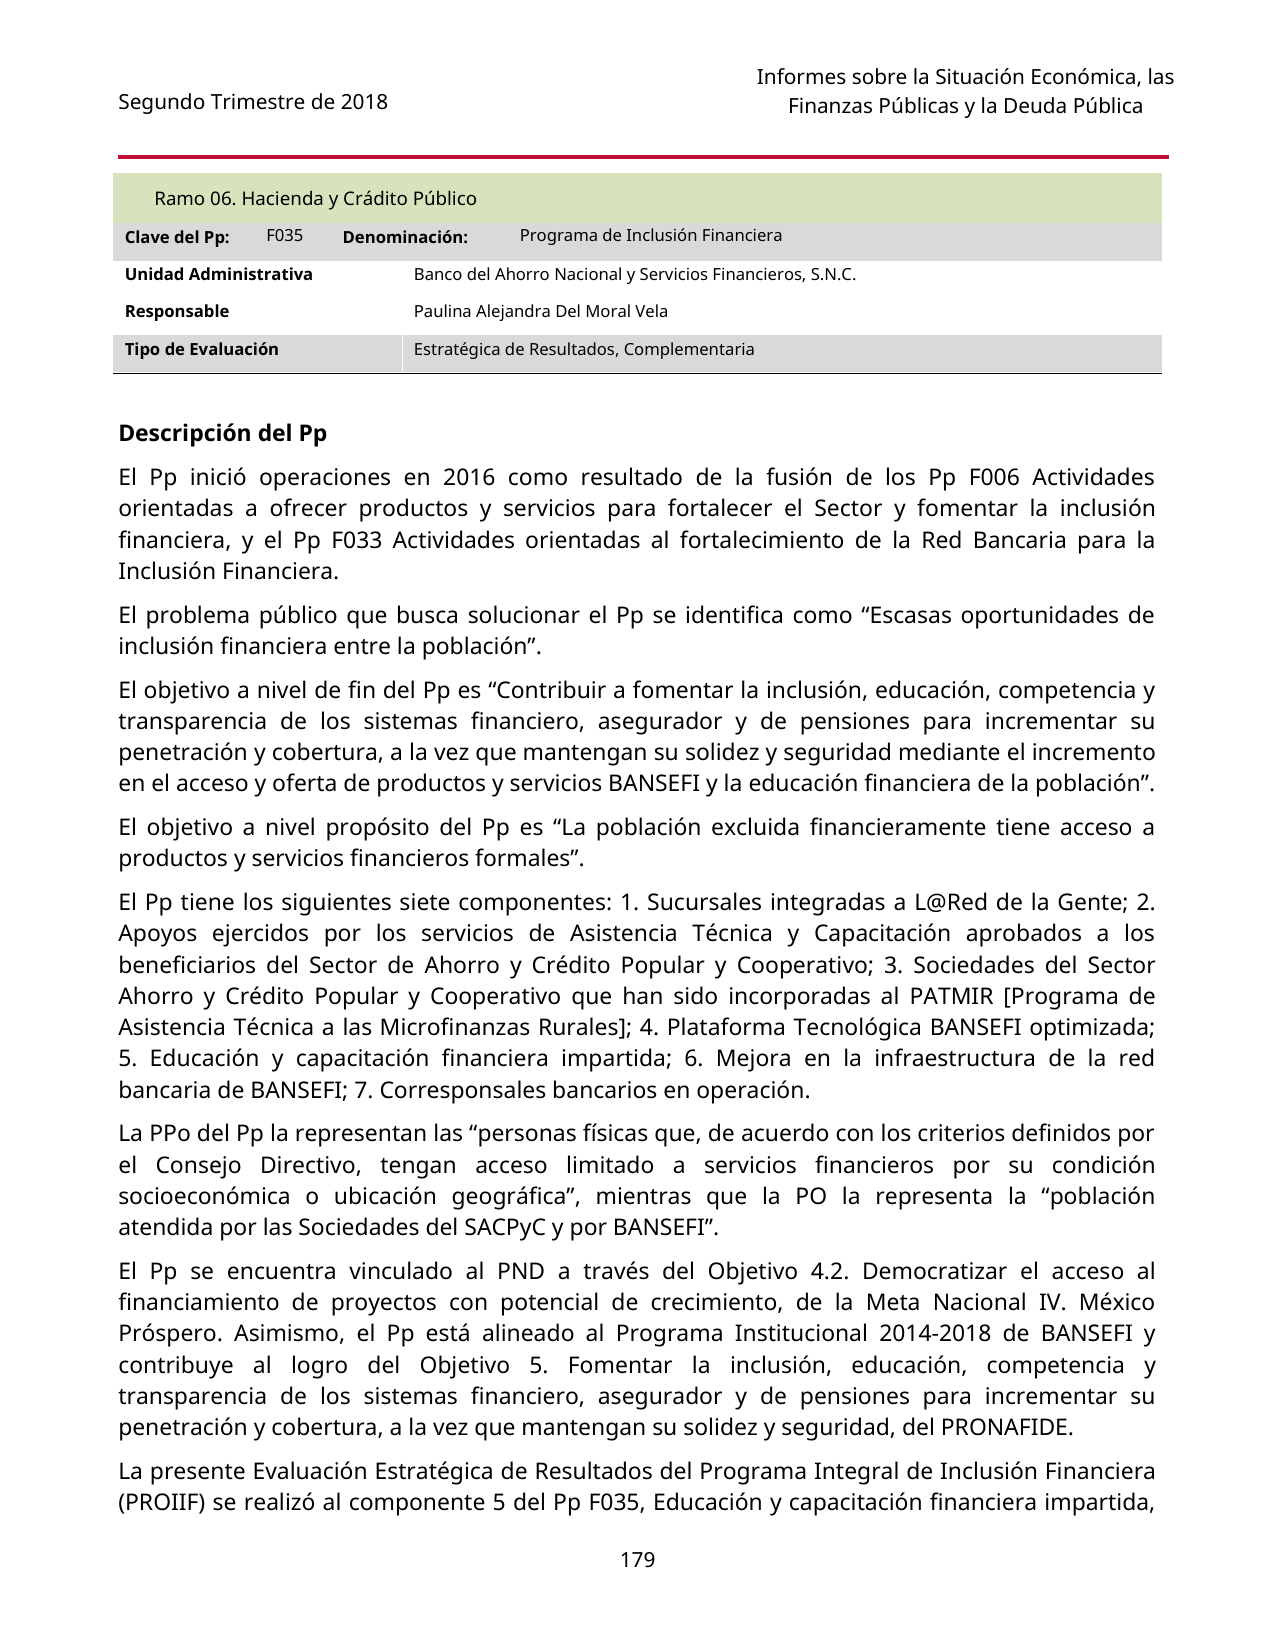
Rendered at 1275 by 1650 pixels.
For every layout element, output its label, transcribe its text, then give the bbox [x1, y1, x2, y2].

text El objetivo a nivel de fin del Pp es “Contribuir a fomentar la inclusión, educación, competencia y transparencia de los sistemas financiero, asegurador y de pensiones para incrementar su penetración y cobertura, a la vez que mantengan su solidez y seguridad mediante el incremento en el acceso y oferta de productos y servicios BANSEFI y la educación financiera de la población”. [118, 673, 1157, 798]
text El Pp se encuentra vinculado al PND a través del Objetivo 4.2. Democratizar el acceso al financiamiento de proyectos con potencial de crecimiento, de la Meta Nacional IV. México Próspero. Asimismo, el Pp está alineado al Programa Institucional 2014-2018 de BANSEFI y contribuye al logro del Objetivo 5. Fomentar la inclusión, educación, competencia y transparencia de los sistemas financiero, asegurador y de pensiones para incrementar su penetración y cobertura, a la vez que mantengan su solidez y seguridad, del PRONAFIDE. [118, 1255, 1157, 1442]
text La PPo del Pp la representan las “personas físicas que, de acuerdo con los criterios definidos por el Consejo Directivo, tengan acceso limitado a servicios financieros por su condición socioeconómica o ubicación geográfica”, mientras que la PO la representa la “población atendida por las Sociedades del SACPyC y por BANSEFI”. [118, 1117, 1157, 1242]
text El objetivo a nivel propósito del Pp es “La población excluida financieramente tiene acceso a productos y servicios financieros formales”. [118, 811, 1157, 873]
text Descripción del Pp [118, 417, 1157, 448]
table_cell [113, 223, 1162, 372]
text El problema público que busca solucionar el Pp se identifica como “Escasas oportunidades de inclusión financiera entre la población”. [118, 598, 1157, 661]
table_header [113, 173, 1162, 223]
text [118, 1455, 1157, 1517]
text El Pp inició operaciones en 2016 como resultado de la fusión de los Pp F006 Actividades orientadas a ofrecer productos y servicios para fortalecer el Sector y fomentar la inclusión financiera, y el Pp F033 Actividades orientadas al fortalecimiento de la Red Bancaria para la Inclusión Financiera. [118, 461, 1157, 586]
text El Pp tiene los siguientes siete componentes: 1. Sucursales integradas a L@Red de la Gente; 2. Apoyos ejercidos por los servicios de Asistencia Técnica y Capacitación aprobados a los beneficiarios del Sector de Ahorro y Crédito Popular y Cooperativo; 3. Sociedades del Sector Ahorro y Crédito Popular y Cooperativo que han sido incorporadas al PATMIR [Programa de Asistencia Técnica a las Microfinanzas Rurales]; 4. Plataforma Tecnológica BANSEFI optimizada; 5. Educación y capacitación financiera impartida; 6. Mejora en la infraestructura de la red bancaria de BANSEFI; 7. Corresponsales bancarios en operación. [118, 886, 1157, 1105]
